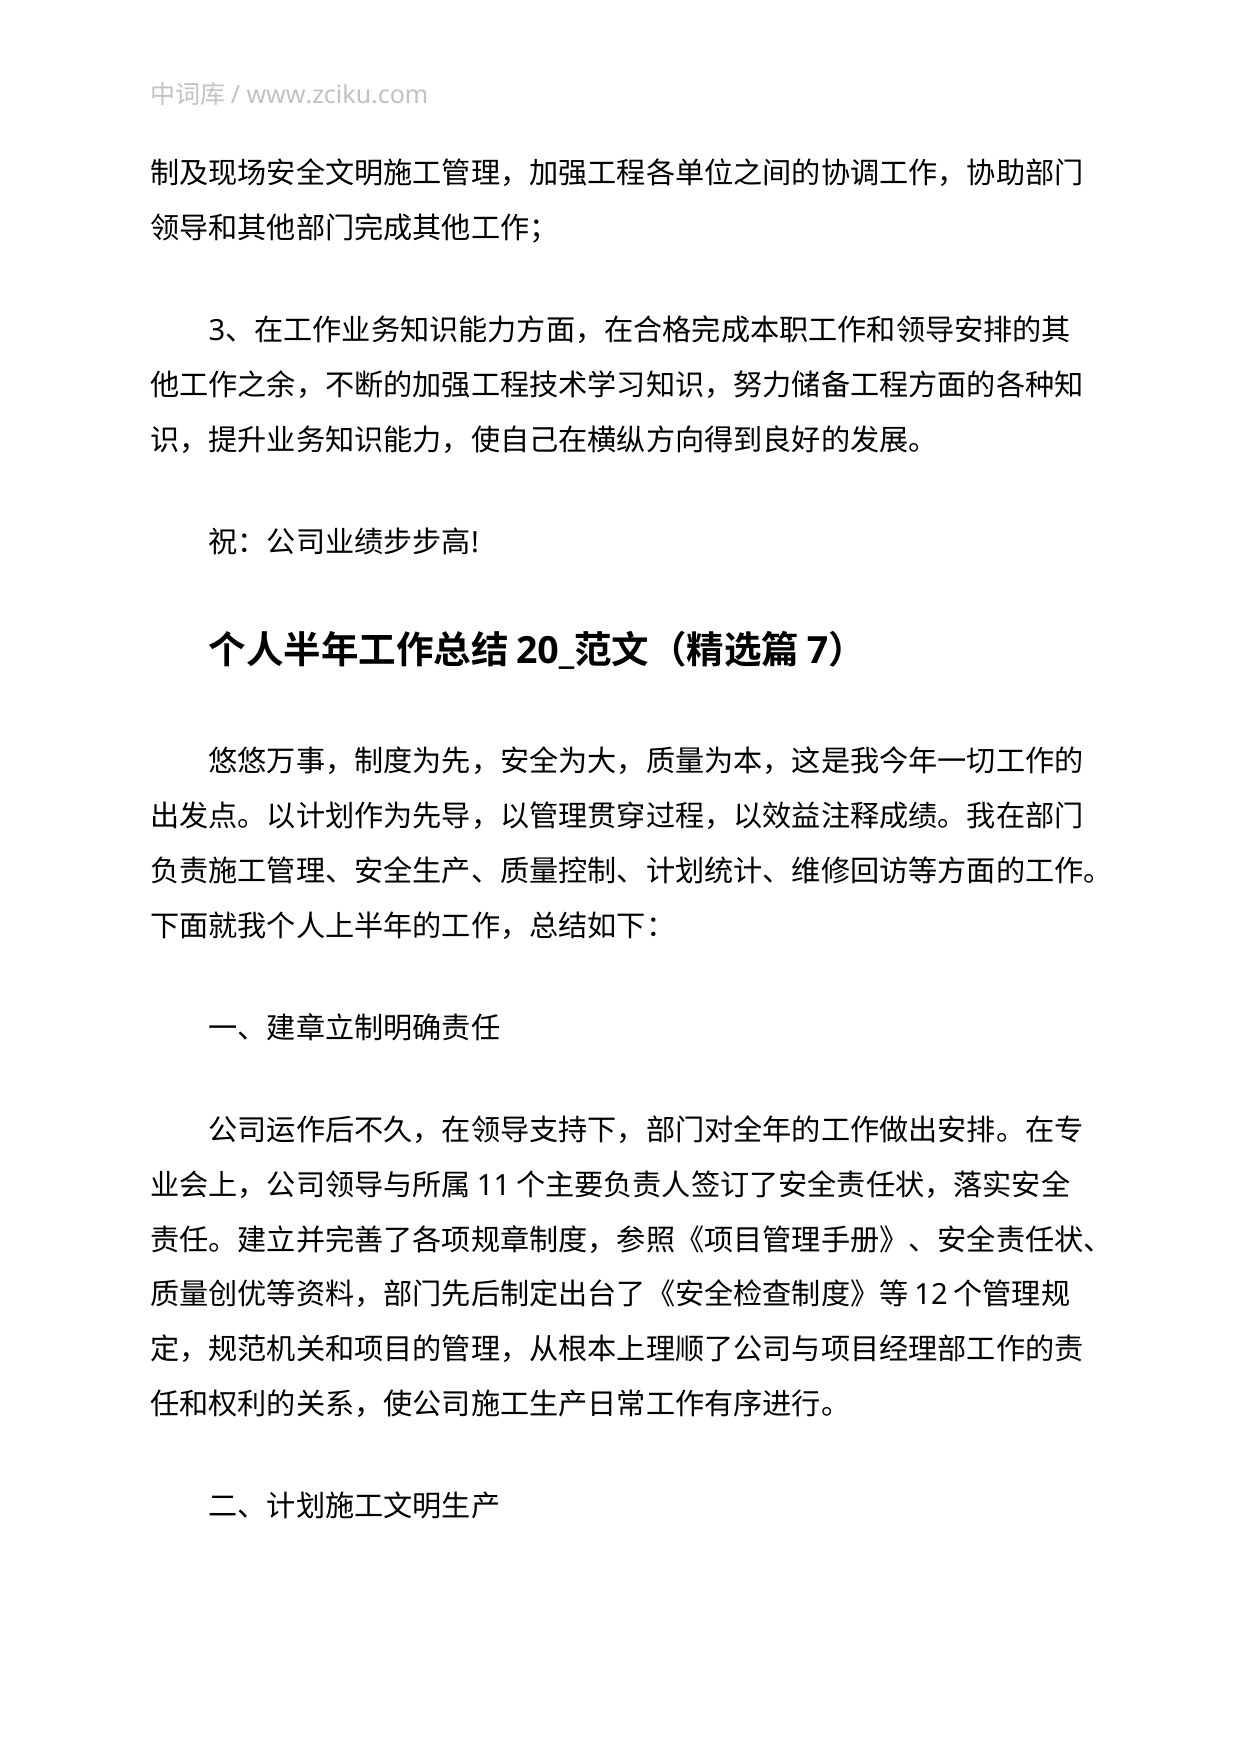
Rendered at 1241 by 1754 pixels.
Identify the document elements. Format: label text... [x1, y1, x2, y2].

text 3、在工作业务知识能力方面，在合格完成本职工作和领导安排的其他工作之余，不断的加强工程技术学习知识，努力储备工程方面的各种知识，提升业务知识能力，使自己在横纵方向得到良好的发展。 [150, 307, 1090, 459]
text 悠悠万事，制度为先，安全为大，质量为本，这是我今年一切工作的出发点。以计划作为先导，以管理贯穿过程，以效益注释成绩。我在部门负责施工管理、安全生产、质量控制、计划统计、维修回访等方面的工作。下面就我个人上半年的工作，总结如下： [150, 738, 1090, 945]
text 一、建章立制明确责任 [150, 1004, 1090, 1047]
text 个人半年工作总结20_范文（精选篇7） [150, 620, 1090, 675]
text 二、计划施工文明生产 [150, 1483, 1090, 1525]
text 祝：公司业绩步步高! [150, 518, 1090, 561]
text 公司运作后不久，在领导支持下，部门对全年的工作做出安排。在专业会上，公司领导与所属11个主要负责人签订了安全责任状，落实安全责任。建立并完善了各项规章制度，参照《项目管理手册》、安全责任状、质量创优等资料，部门先后制定出台了《安全检查制度》等12个管理规定，规范机关和项目的管理，从根本上理顺了公司与项目经理部工作的责任和权利的关系，使公司施工生产日常工作有序进行。 [150, 1106, 1090, 1423]
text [150, 150, 1090, 247]
